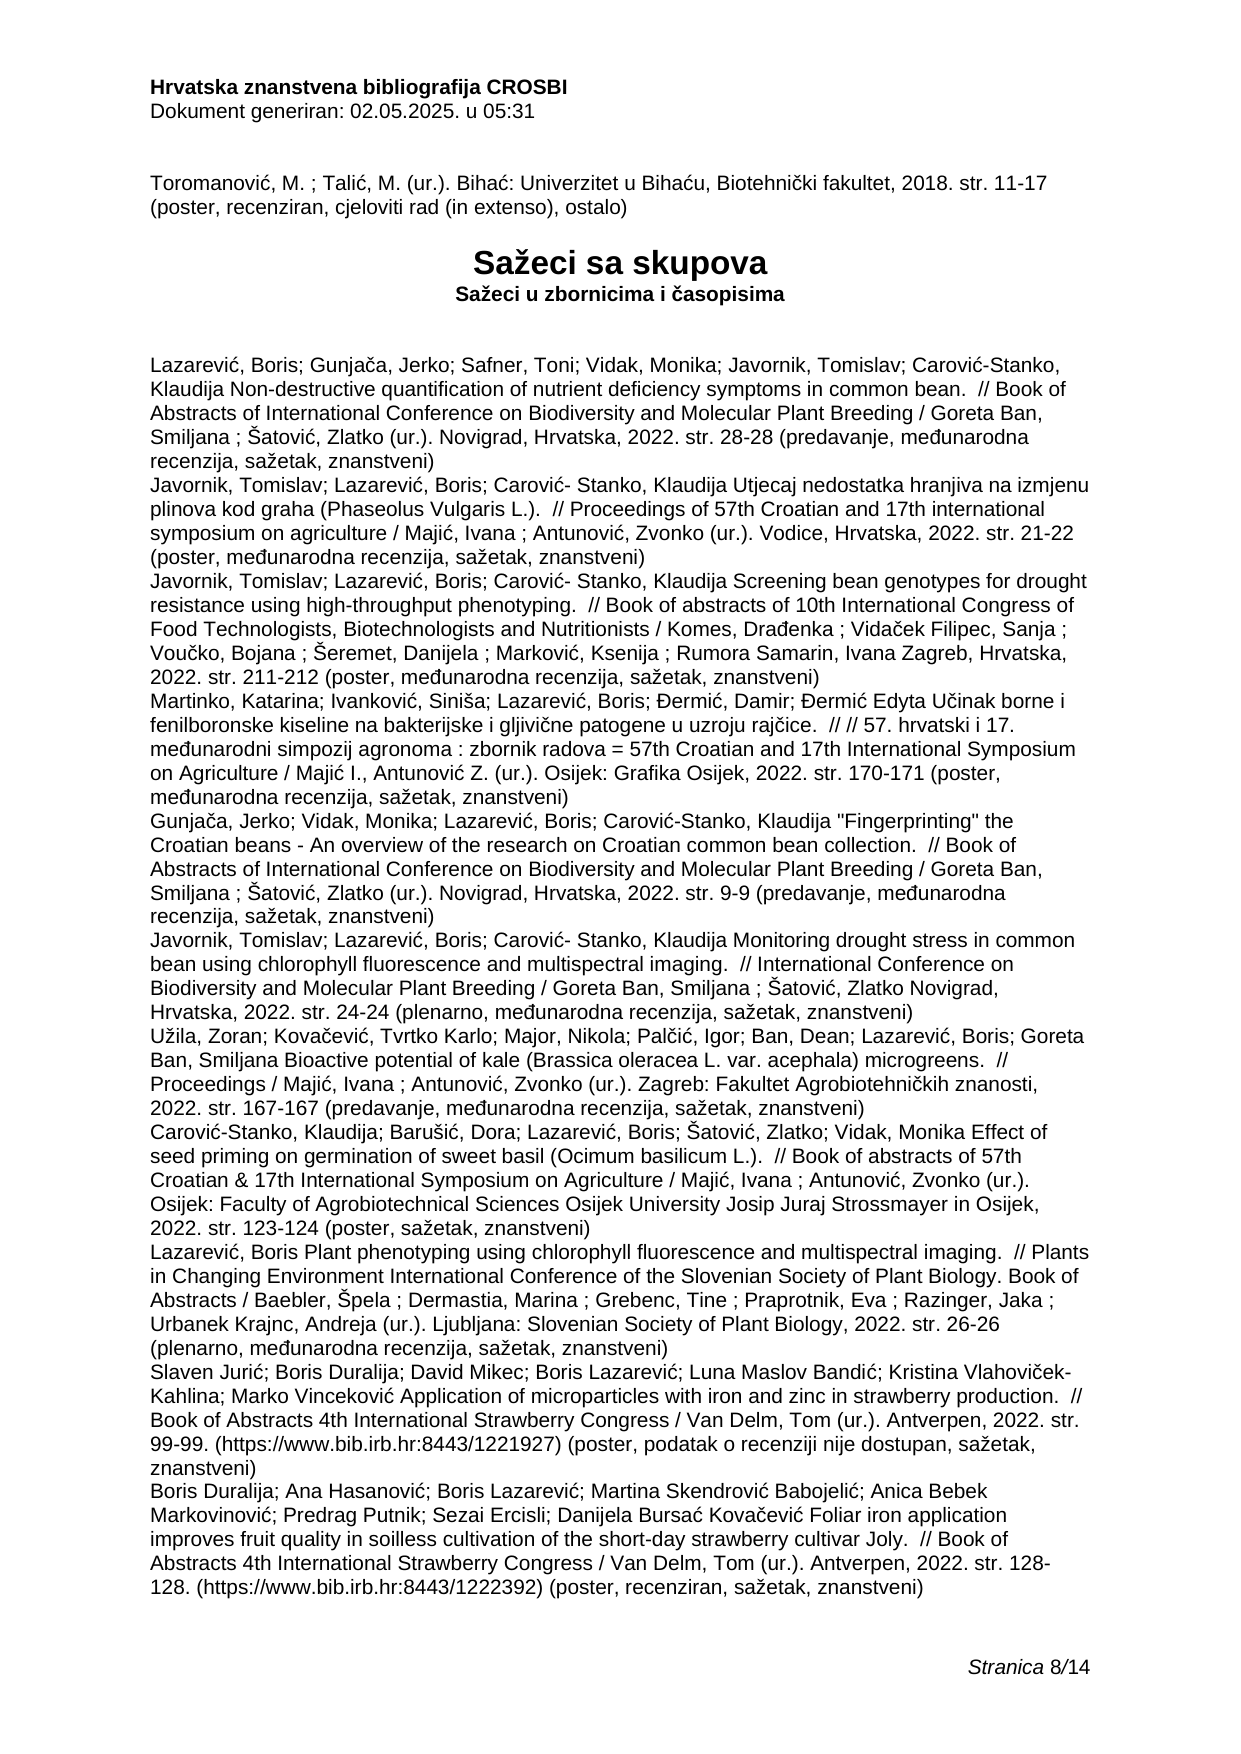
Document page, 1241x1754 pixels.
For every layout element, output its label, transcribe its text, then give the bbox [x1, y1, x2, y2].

subtitle Sažeci sa skupova [150, 243, 1090, 281]
text Carović-Stanko, Klaudija; Barušić, Dora; Lazarević, Boris; Šatović, Zlatko; Vidak, Monika [150, 1120, 1090, 1240]
text Užila, Zoran; Kovačević, Tvrtko Karlo; Major, Nikola; Palčić, Igor; Ban, Dean; Lazarević, Boris; Goreta Ban, Smiljana [150, 1024, 1090, 1120]
text Lazarević, Boris; Gunjača, Jerko; Safner, Toni; Vidak, Monika; Javornik, Tomislav; Carović-Stanko, Klaudija [150, 353, 1090, 473]
text Javornik, Tomislav; Lazarević, Boris; Carović- Stanko, Klaudija [150, 473, 1090, 569]
text Lazarević, Boris [150, 1240, 1090, 1359]
text Javornik, Tomislav; Lazarević, Boris; Carović- Stanko, Klaudija [150, 569, 1090, 689]
text Boris Duralija; Ana Hasanović; Boris Lazarević; Martina Skendrović Babojelić; Anica Bebek Markovinović; Predrag Putnik; Sezai Ercisli; Danijela Bursać Kovačević [150, 1479, 1090, 1599]
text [150, 171, 1090, 219]
text Gunjača, Jerko; Vidak, Monika; Lazarević, Boris; Carović-Stanko, Klaudija [150, 808, 1090, 928]
text Martinko, Katarina; Ivanković, Siniša; Lazarević, Boris; Đermić, Damir; Đermić Edyta [150, 689, 1090, 808]
subtitle Sažeci u zbornicima i časopisima [150, 281, 1090, 305]
text Slaven Jurić; Boris Duralija; David Mikec; Boris Lazarević; Luna Maslov Bandić; Kristina Vlahoviček-Kahlina; Marko Vinceković [150, 1359, 1090, 1479]
text Javornik, Tomislav; Lazarević, Boris; Carović- Stanko, Klaudija [150, 928, 1090, 1024]
